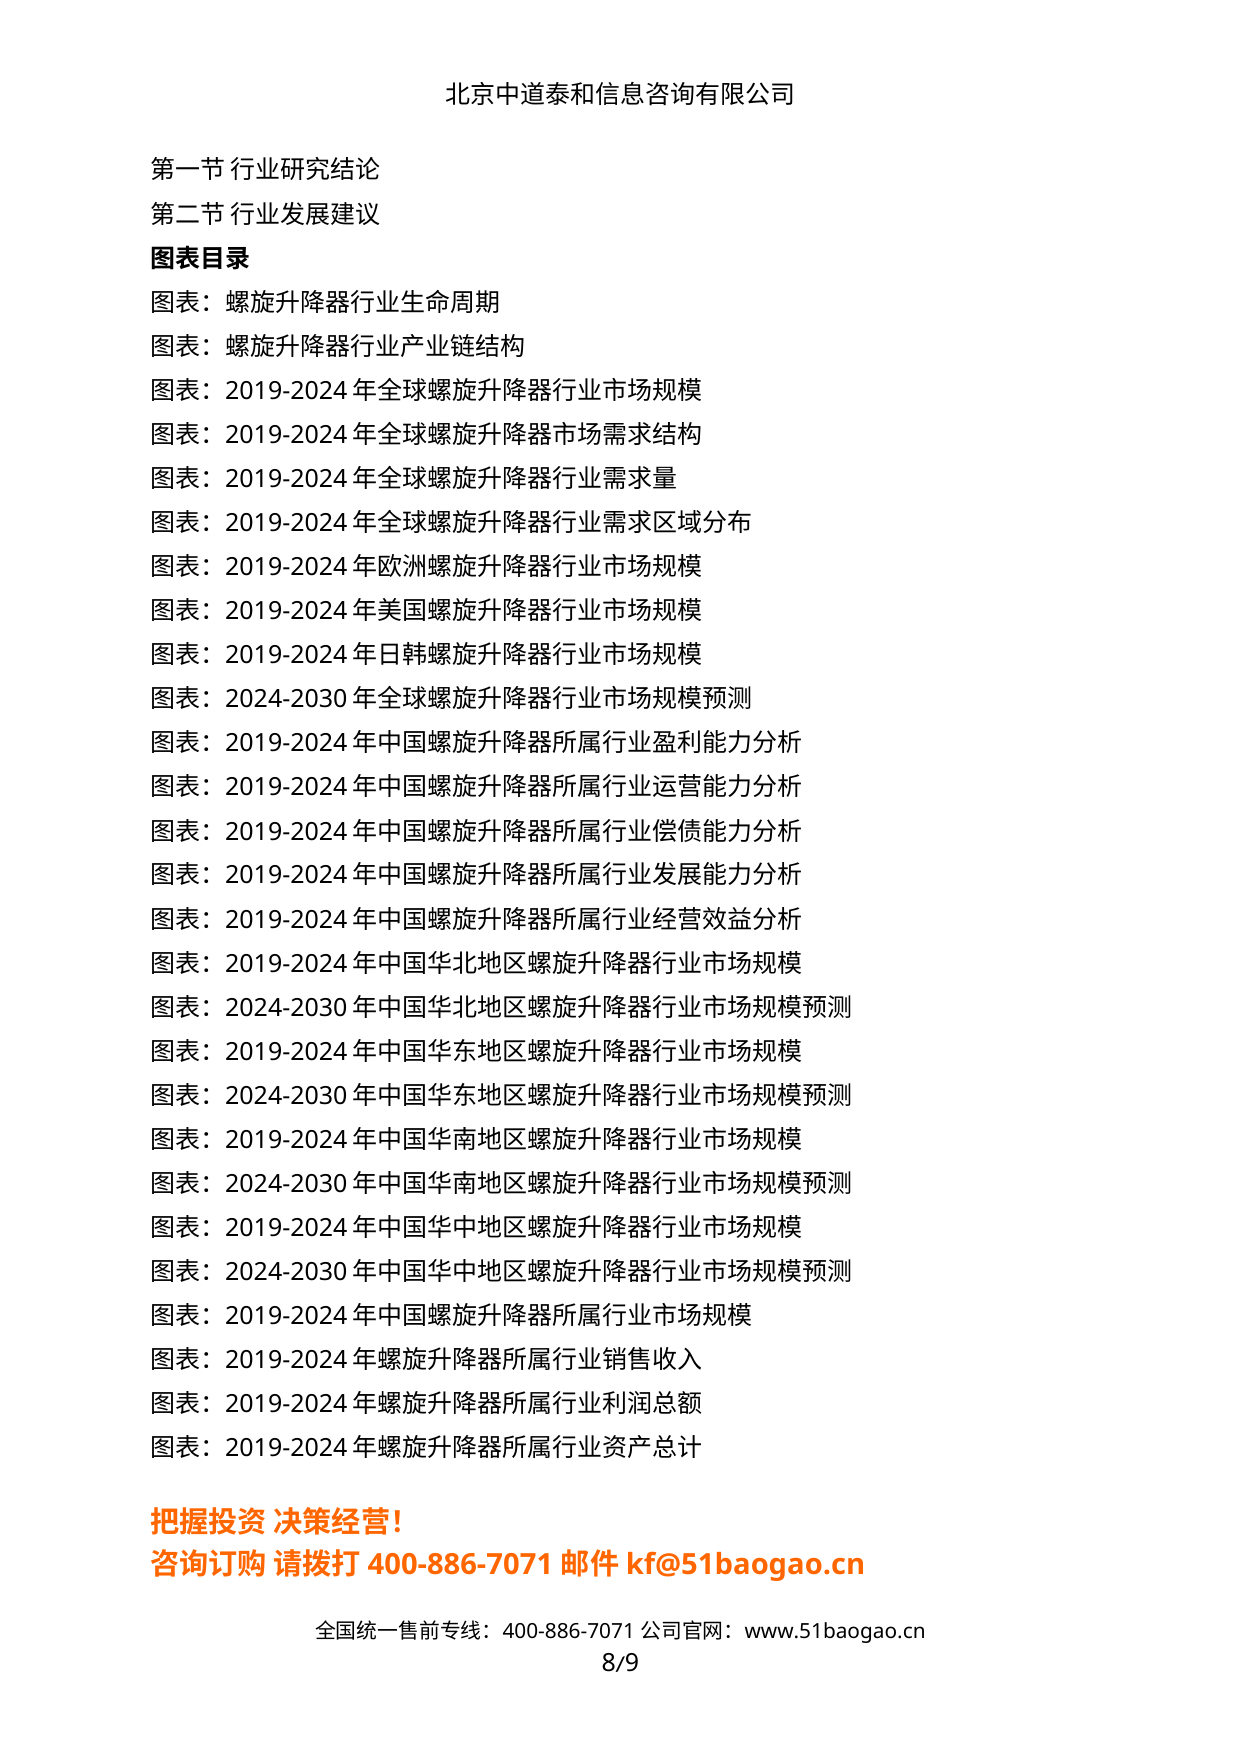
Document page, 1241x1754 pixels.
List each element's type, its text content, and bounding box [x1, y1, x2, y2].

text 图表：2019-2024年全球螺旋升降器市场需求结构 [150, 414, 1090, 451]
text 图表：2019-2024年中国螺旋升降器所属行业盈利能力分析 [150, 723, 1090, 759]
text 图表：2019-2024年中国螺旋升降器所属行业偿债能力分析 [150, 811, 1090, 847]
text 图表：2019-2024年中国螺旋升降器所属行业经营效益分析 [150, 899, 1090, 935]
text 图表：2019-2024年中国华中地区螺旋升降器行业市场规模 [150, 1207, 1090, 1244]
text 图表：2019-2024年中国螺旋升降器所属行业发展能力分析 [150, 855, 1090, 891]
text 图表：螺旋升降器行业产业链结构 [150, 326, 1090, 362]
text 图表：2019-2024年全球螺旋升降器行业需求量 [150, 458, 1090, 495]
text 图表：2019-2024年中国华北地区螺旋升降器行业市场规模 [150, 943, 1090, 979]
text 图表：2019-2024年美国螺旋升降器行业市场规模 [150, 591, 1090, 627]
text 图表：2024-2030年中国华北地区螺旋升降器行业市场规模预测 [150, 987, 1090, 1023]
text 图表：2019-2024年螺旋升降器所属行业资产总计 [150, 1428, 1090, 1464]
text 图表：螺旋升降器行业生命周期 [150, 282, 1090, 318]
text 图表：2019-2024年日韩螺旋升降器行业市场规模 [150, 635, 1090, 671]
text 图表：2019-2024年全球螺旋升降器行业市场规模 [150, 370, 1090, 407]
text 图表：2024-2030年中国华南地区螺旋升降器行业市场规模预测 [150, 1163, 1090, 1200]
text 图表：2019-2024年中国螺旋升降器所属行业市场规模 [150, 1296, 1090, 1332]
text 图表：2019-2024年全球螺旋升降器行业需求区域分布 [150, 502, 1090, 539]
text 图表：2019-2024年螺旋升降器所属行业销售收入 [150, 1340, 1090, 1376]
text 图表：2019-2024年中国螺旋升降器所属行业运营能力分析 [150, 767, 1090, 803]
text 第二节 行业发展建议 [150, 194, 1090, 230]
text 第一节 行业研究结论 [150, 150, 1090, 186]
text 图表：2019-2024年中国华东地区螺旋升降器行业市场规模 [150, 1031, 1090, 1067]
text 图表：2024-2030年中国华中地区螺旋升降器行业市场规模预测 [150, 1252, 1090, 1288]
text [150, 1464, 1090, 1583]
text 图表：2019-2024年欧洲螺旋升降器行业市场规模 [150, 547, 1090, 583]
text 图表：2019-2024年螺旋升降器所属行业利润总额 [150, 1384, 1090, 1420]
text 图表：2024-2030年中国华东地区螺旋升降器行业市场规模预测 [150, 1075, 1090, 1112]
text 图表：2019-2024年中国华南地区螺旋升降器行业市场规模 [150, 1119, 1090, 1156]
text 图表目录 [150, 238, 1090, 274]
text 图表：2024-2030年全球螺旋升降器行业市场规模预测 [150, 679, 1090, 715]
